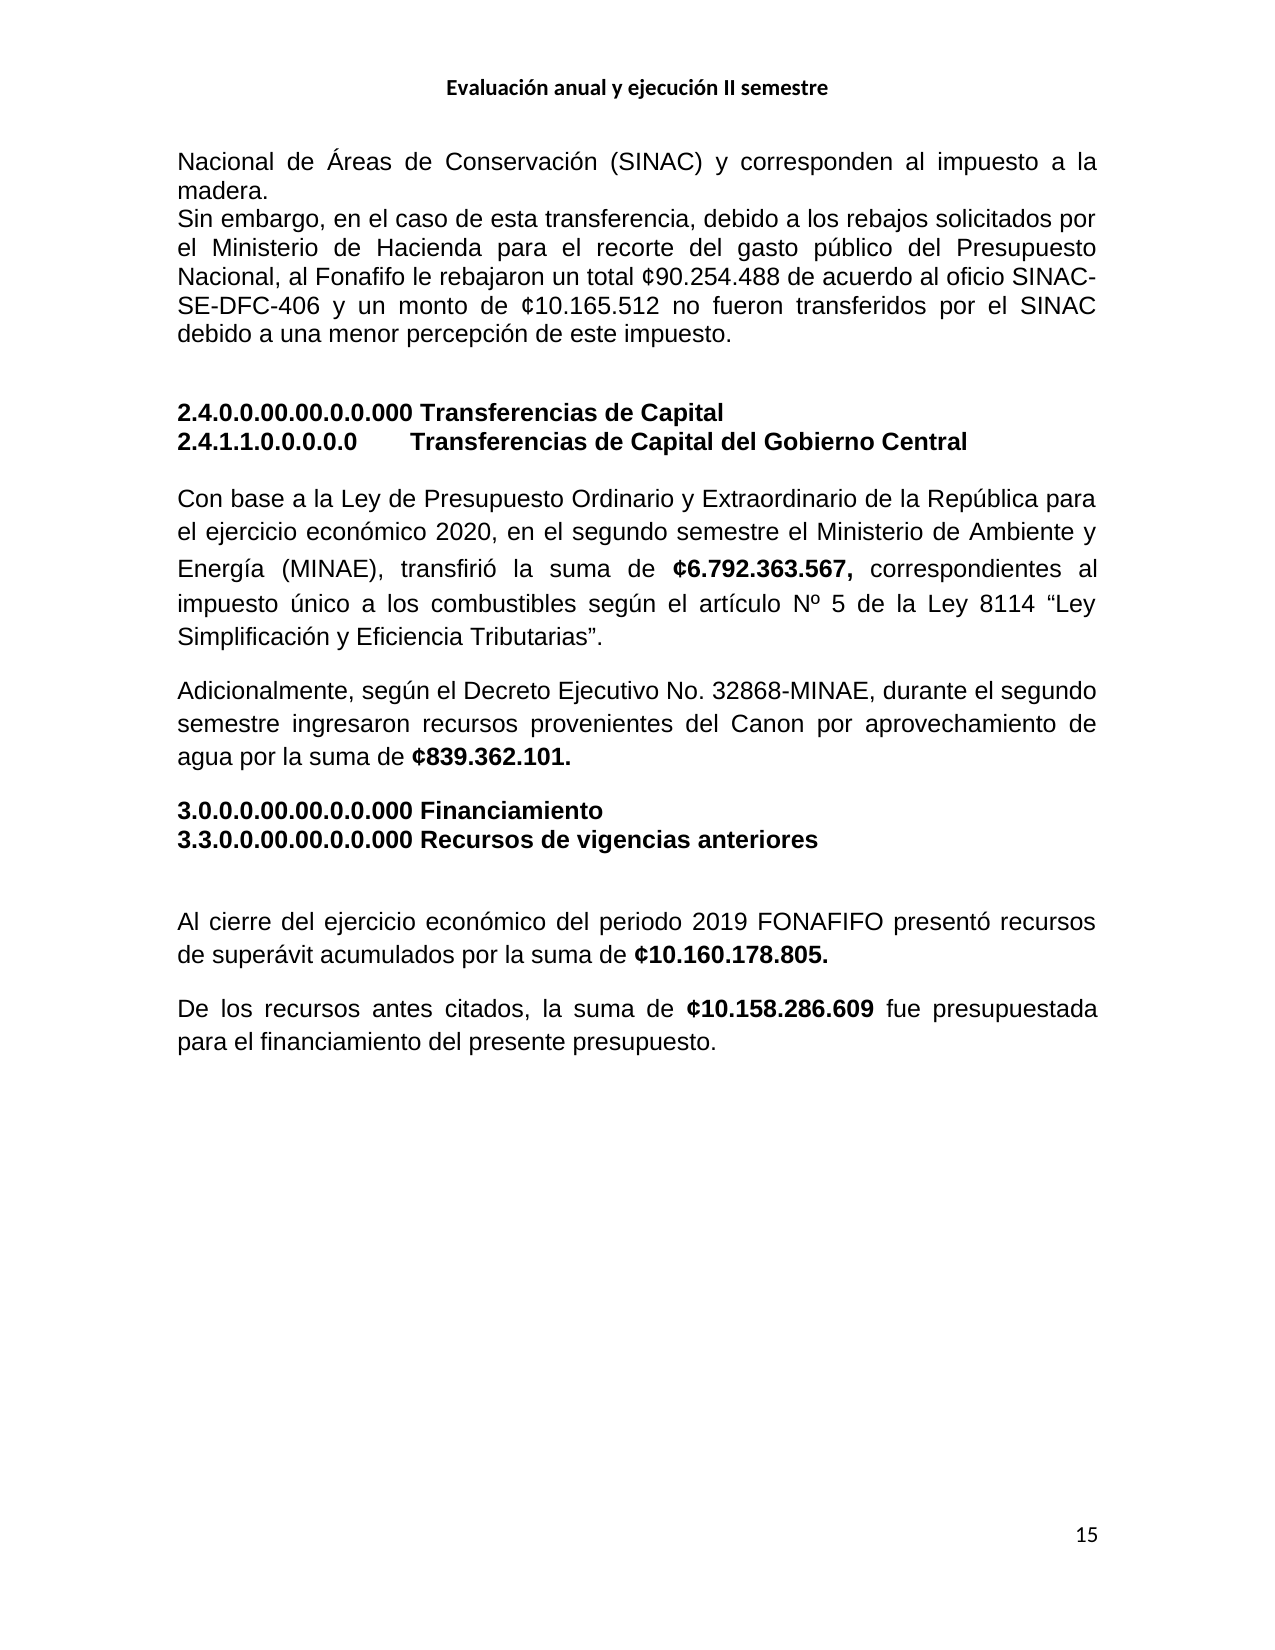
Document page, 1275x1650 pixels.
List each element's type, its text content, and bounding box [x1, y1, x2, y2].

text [177, 147, 1098, 204]
text 3.0.0.0.00.00.0.0.000 Financiamiento [177, 796, 1098, 825]
text Con base a la Ley de Presupuesto Ordinario y Extraordinario de la República para el ejercicio económico 2020, en el segundo semestre el Ministerio de Ambiente y Energía (MINAE), transfirió la suma de ¢6.792.363.567, correspondientes al impuesto único a los combustibles según el artículo Nº 5 de la Ley 8114 “Ley Simplificación y Eficiencia Tributarias”. [177, 484, 1098, 651]
text 3.3.0.0.00.00.0.0.000 Recursos de vigencias anteriores [177, 825, 1098, 853]
text De los recursos antes citados, la suma de ¢10.158.286.609 fue presupuestada para el financiamiento del presente presupuesto. [177, 994, 1098, 1056]
text Sin embargo, en el caso de esta transferencia, debido a los rebajos solicitados por el Ministerio de Hacienda para el recorte del gasto público del Presupuesto Nacional, al Fonafifo le rebajaron un total ¢90.254.488 de acuerdo al oficio SINAC-SE-DFC-406 y un monto de ¢10.165.512 no fueron transferidos por el SINAC debido a una menor percepción de este impuesto. [177, 204, 1098, 348]
text 2.4.0.0.00.00.0.0.000 Transferencias de Capital [177, 398, 1098, 427]
text Al cierre del ejercicio económico del periodo 2019 FONAFIFO presentó recursos de superávit acumulados por la suma de ¢10.160.178.805. [177, 907, 1098, 969]
list Transferencias de Capital del Gobierno Central [177, 427, 1098, 455]
text Adicionalmente, según el Decreto Ejecutivo No. 32868-MINAE, durante el segundo semestre ingresaron recursos provenientes del Canon por aprovechamiento de agua por la suma de ¢839.362.101. [177, 676, 1098, 771]
